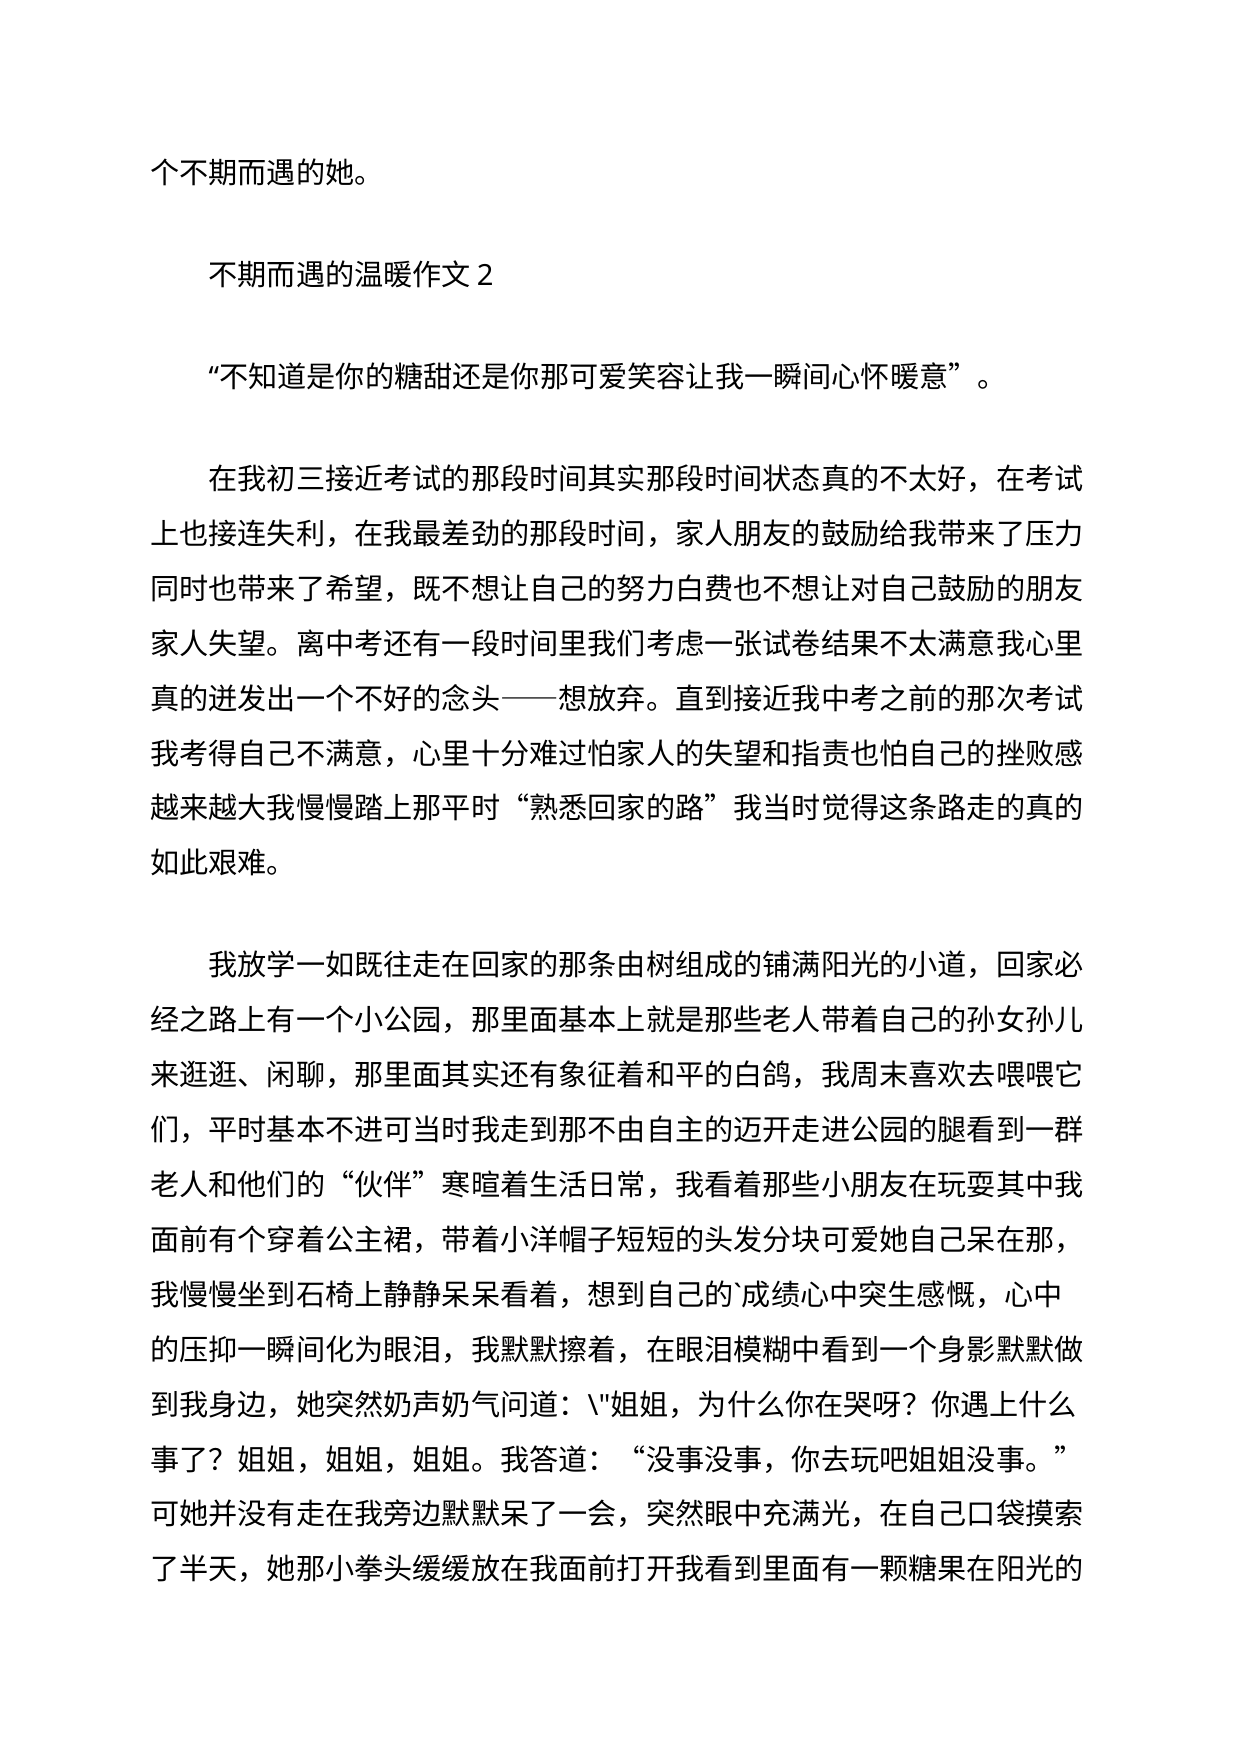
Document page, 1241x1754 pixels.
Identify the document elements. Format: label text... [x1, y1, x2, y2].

text 在我初三接近考试的那段时间其实那段时间状态真的不太好，在考试上也接连失利，在我最差劲的那段时间，家人朋友的鼓励给我带来了压力同时也带来了希望，既不想让自己的努力白费也不想让对自己鼓励的朋友家人失望。离中考还有一段时间里我们考虑一张试卷结果不太满意我心里真的迸发出一个不好的念头——想放弃。直到接近我中考之前的那次考试我考得自己不满意，心里十分难过怕家人的失望和指责也怕自己的挫败感越来越大我慢慢踏上那平时“熟悉回家的路”我当时觉得这条路走的真的如此艰难。 [150, 456, 1090, 882]
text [150, 150, 1090, 192]
text 不期而遇的温暖作文2 [150, 252, 1090, 294]
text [150, 942, 1090, 1588]
text “不知道是你的糖甜还是你那可爱笑容让我一瞬间心怀暖意”。 [150, 354, 1090, 396]
